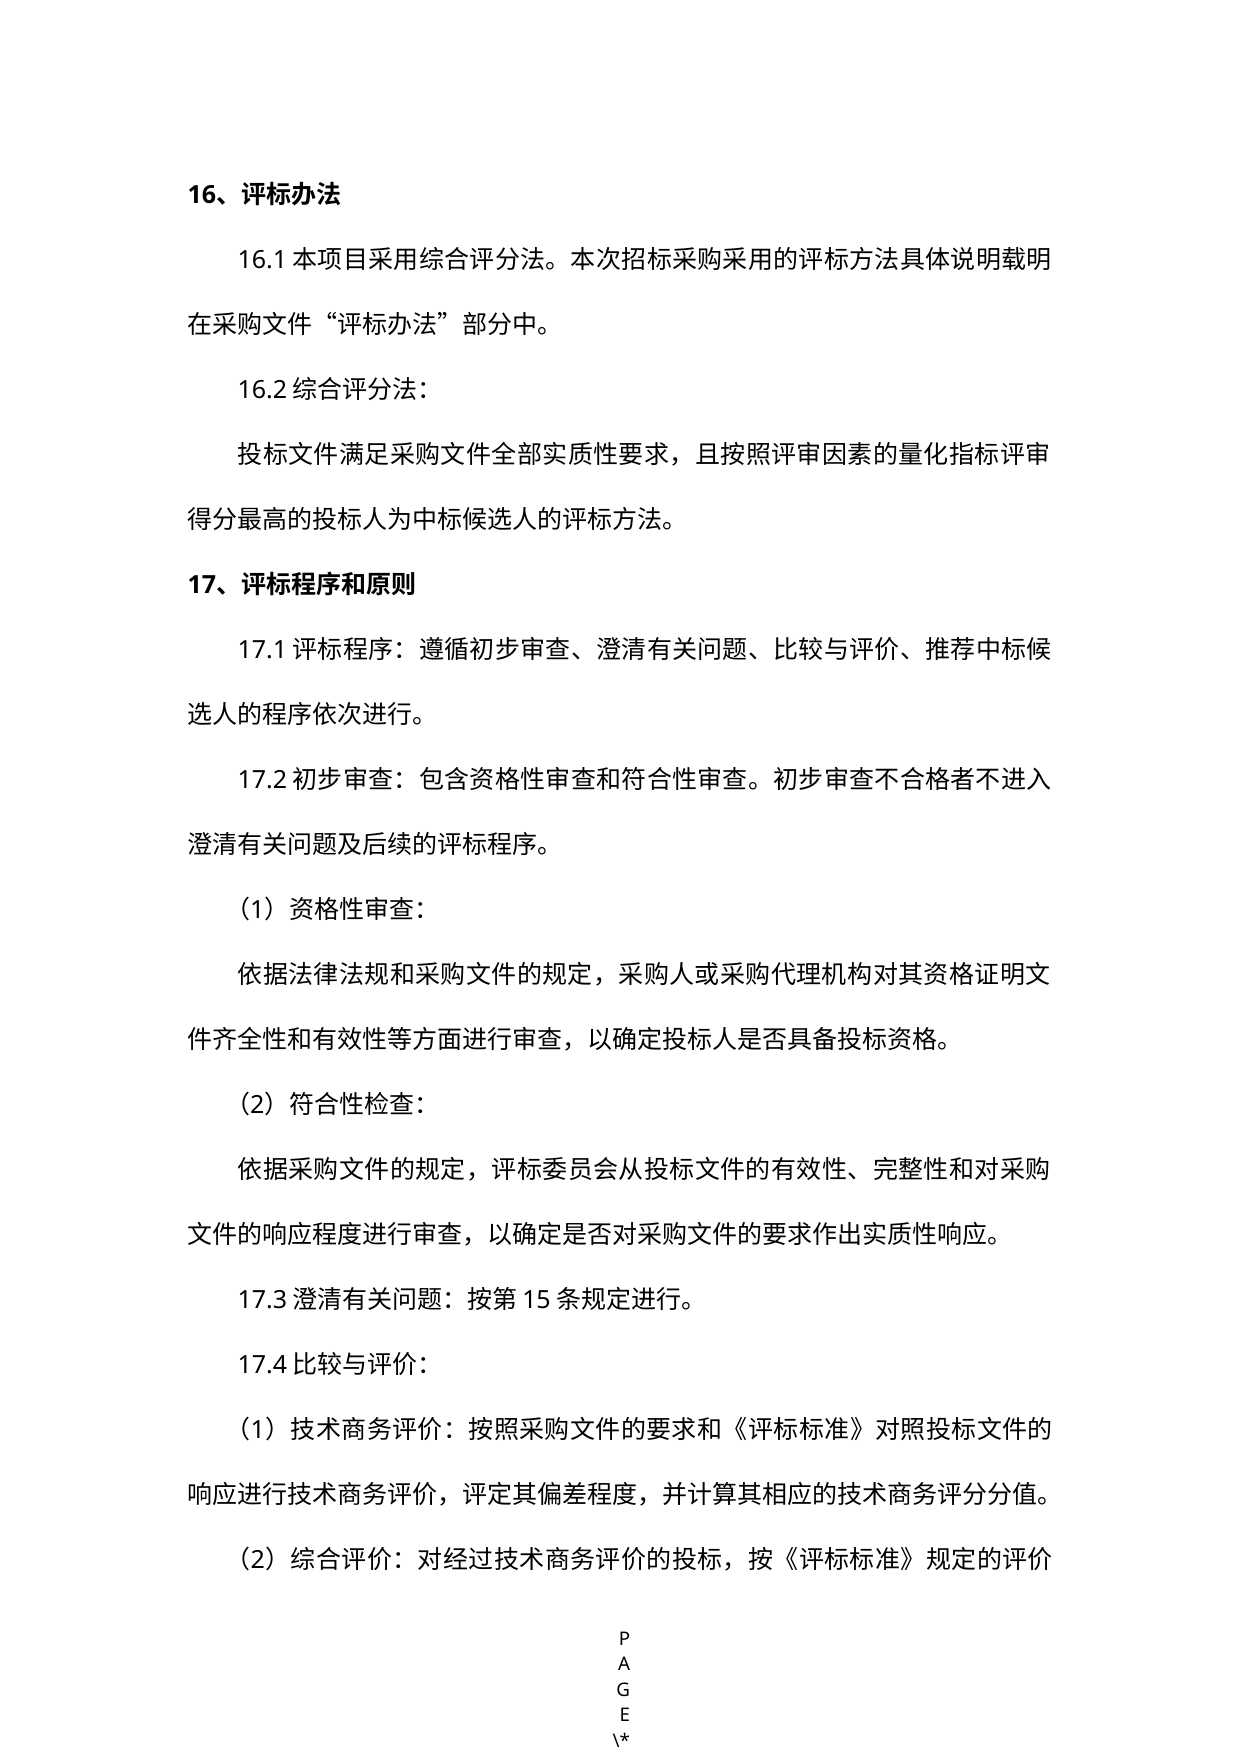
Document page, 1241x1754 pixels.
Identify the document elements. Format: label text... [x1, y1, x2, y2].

text 依据法律法规和采购文件的规定，采购人或采购代理机构对其资格证明文件齐全性和有效性等方面进行审查，以确定投标人是否具备投标资格。 [187, 940, 1053, 1070]
text （1）技术商务评价：按照采购文件的要求和《评标标准》对照投标文件的响应进行技术商务评价，评定其偏差程度，并计算其相应的技术商务评分分值。 [187, 1395, 1053, 1525]
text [187, 1525, 1053, 1590]
text 17.1评标程序：遵循初步审查、澄清有关问题、比较与评价、推荐中标候选人的程序依次进行。 [187, 615, 1053, 745]
text 17.3澄清有关问题：按第15条规定进行。 [187, 1265, 1053, 1330]
text 17.4比较与评价： [187, 1330, 1053, 1395]
text 投标文件满足采购文件全部实质性要求，且按照评审因素的量化指标评审得分最高的投标人为中标候选人的评标方法。 [187, 420, 1053, 550]
text （2）符合性检查： [187, 1070, 1053, 1135]
text 依据采购文件的规定，评标委员会从投标文件的有效性、完整性和对采购文件的响应程度进行审查，以确定是否对采购文件的要求作出实质性响应。 [187, 1135, 1053, 1265]
text 16.2综合评分法： [187, 355, 1053, 420]
text 17.2初步审查：包含资格性审查和符合性审查。初步审查不合格者不进入澄清有关问题及后续的评标程序。 [187, 745, 1053, 875]
text 16.1本项目采用综合评分法。本次招标采购采用的评标方法具体说明载明在采购文件“评标办法”部分中。 [187, 225, 1053, 355]
text 16、评标办法 [187, 160, 1053, 225]
text 17、评标程序和原则 [187, 550, 1053, 615]
text （1）资格性审查： [187, 875, 1053, 940]
